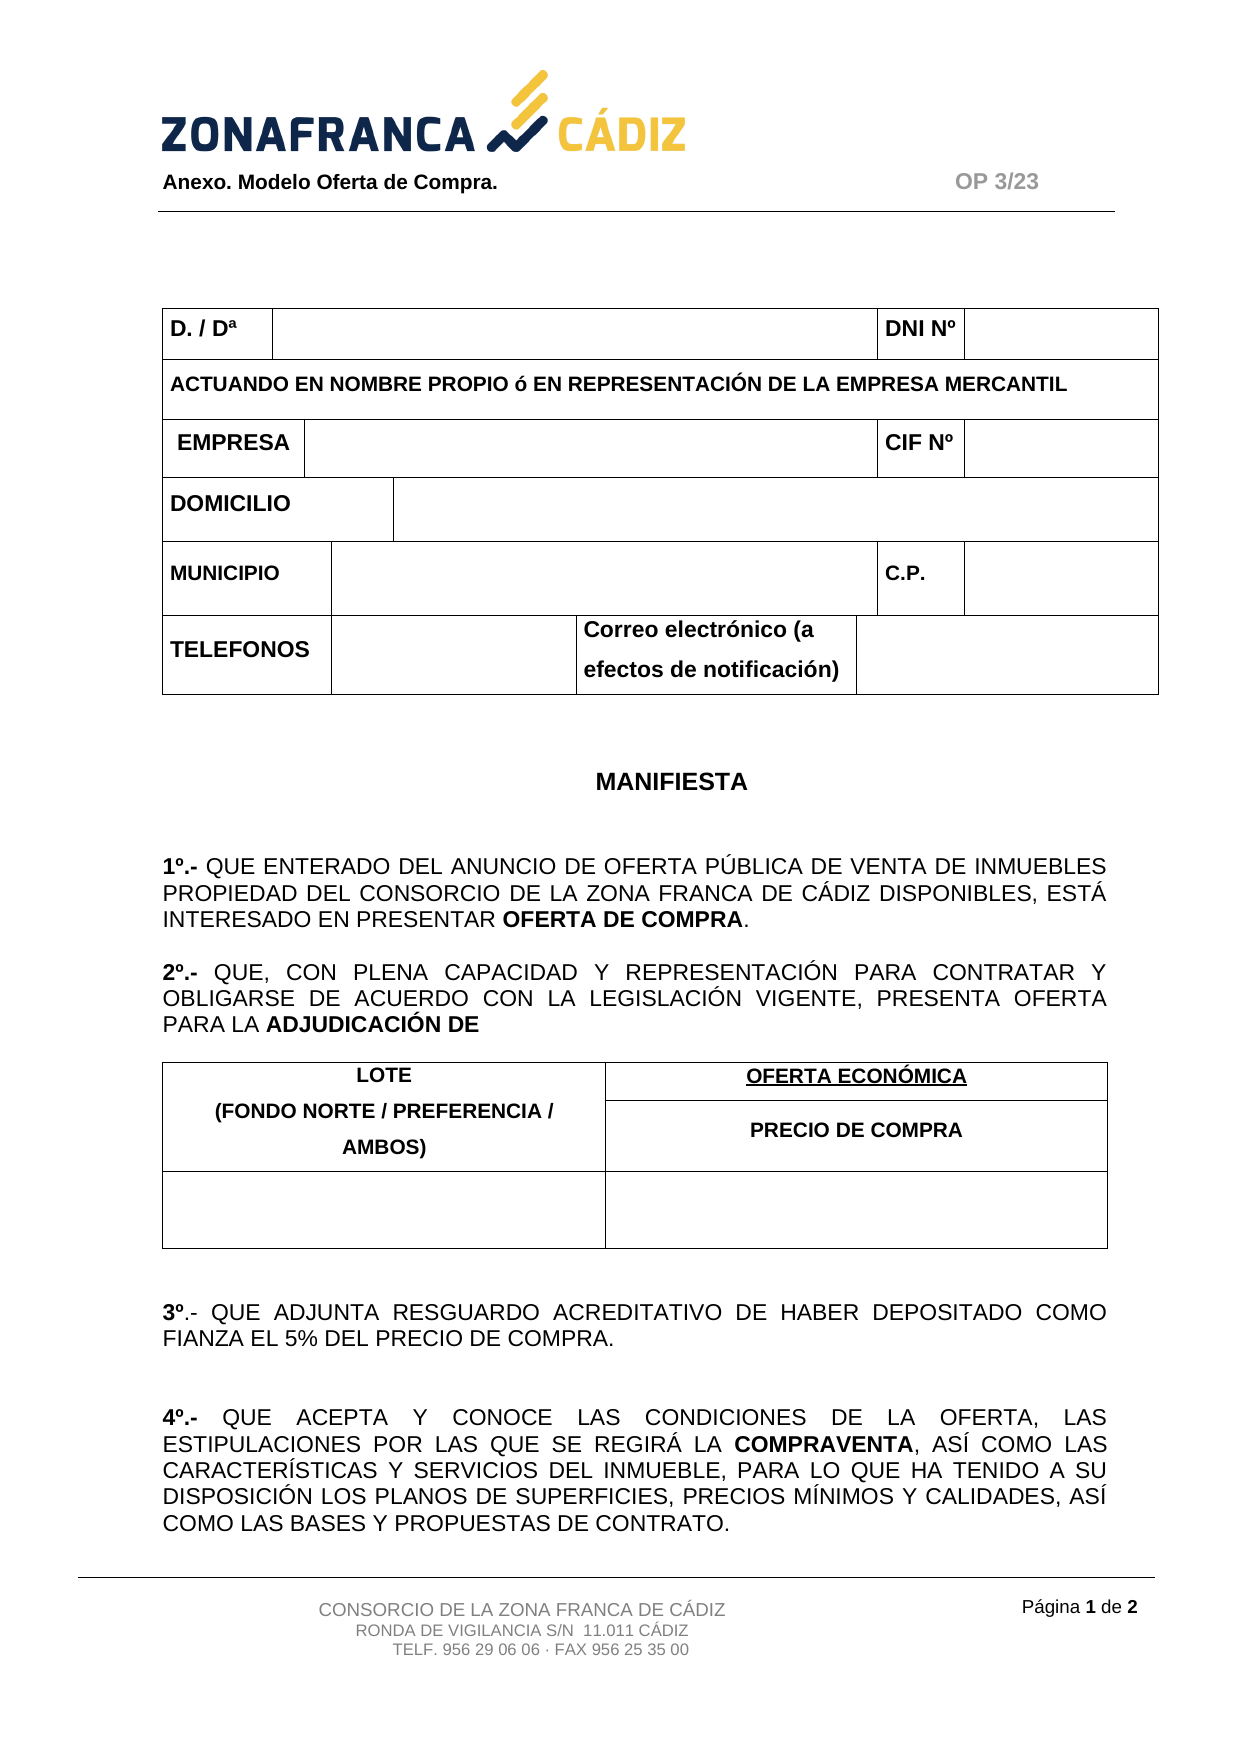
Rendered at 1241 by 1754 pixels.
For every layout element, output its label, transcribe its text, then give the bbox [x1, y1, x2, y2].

text 4º.- QUE ACEPTA Y CONOCE LAS CONDICIONES DE LA OFERTA, LAS ESTIPULACIONES POR LAS QUE SE REGIRÁ LA COMPRAVENTA, ASÍ COMO LAS CARACTERÍSTICAS Y SERVICIOS DEL INMUEBLE, PARA LO QUE HA TENIDO A SU DISPOSICIÓN LOS PLANOS DE SUPERFICIES, PRECIOS MÍNIMOS Y CALIDADES, ASÍ COMO LAS BASES Y PROPUESTAS DE CONTRATO. [162, 1404, 1107, 1536]
text 2º.- QUE, CON PLENA CAPACIDAD Y REPRESENTACIÓN PARA CONTRATAR Y OBLIGARSE DE ACUERDO CON LA LEGISLACIÓN VIGENTE, PRESENTA OFERTA PARA LA ADJUDICACIÓN DE [162, 959, 1107, 1038]
table_header LOTE (FONDO NORTE / PREFERENCIA / AMBOS) [163, 1063, 605, 1171]
table_cell [857, 616, 1158, 694]
table_cell CIF Nº [878, 420, 964, 477]
table_cell Correo electrónico (a efectos de notificación) [577, 616, 856, 694]
table_header OFERTA ECONÓMICA [606, 1063, 1107, 1100]
table_cell EMPRESA [163, 420, 304, 477]
picture [162, 70, 685, 168]
table_header DNI Nº [878, 309, 964, 359]
table_cell MUNICIPIO [163, 542, 331, 615]
table_cell [965, 542, 1158, 615]
table_cell C.P. [878, 542, 964, 615]
table_cell [965, 420, 1158, 477]
table_cell DOMICILIO [163, 478, 393, 541]
text MANIFIESTA [162, 767, 1107, 796]
table_cell PRECIO DE COMPRA [606, 1101, 1107, 1171]
table_header [965, 309, 1158, 359]
table_cell [332, 616, 576, 694]
table_cell TELEFONOS [163, 616, 331, 694]
text 1º.- QUE ENTERADO DEL ANUNCIO DE OFERTA PÚBLICA DE VENTA DE INMUEBLES PROPIEDAD DEL CONSORCIO DE LA ZONA FRANCA DE CÁDIZ DISPONIBLES, ESTÁ INTERESADO EN PRESENTAR OFERTA DE COMPRA. [162, 853, 1107, 932]
table_cell [606, 1172, 1107, 1247]
text 3º.- QUE ADJUNTA RESGUARDO ACREDITATIVO DE HABER DEPOSITADO COMO FIANZA EL 5% DEL PRECIO DE COMPRA. [162, 1299, 1107, 1351]
table_cell [332, 542, 877, 615]
table_cell ACTUANDO EN NOMBRE PROPIO ó EN REPRESENTACIÓN DE LA EMPRESA MERCANTIL [163, 360, 1158, 419]
table_header D. / Dª [163, 309, 272, 359]
table_header [273, 309, 877, 359]
table_cell [163, 1172, 605, 1247]
table_cell [394, 478, 1158, 541]
table_cell [305, 420, 877, 477]
